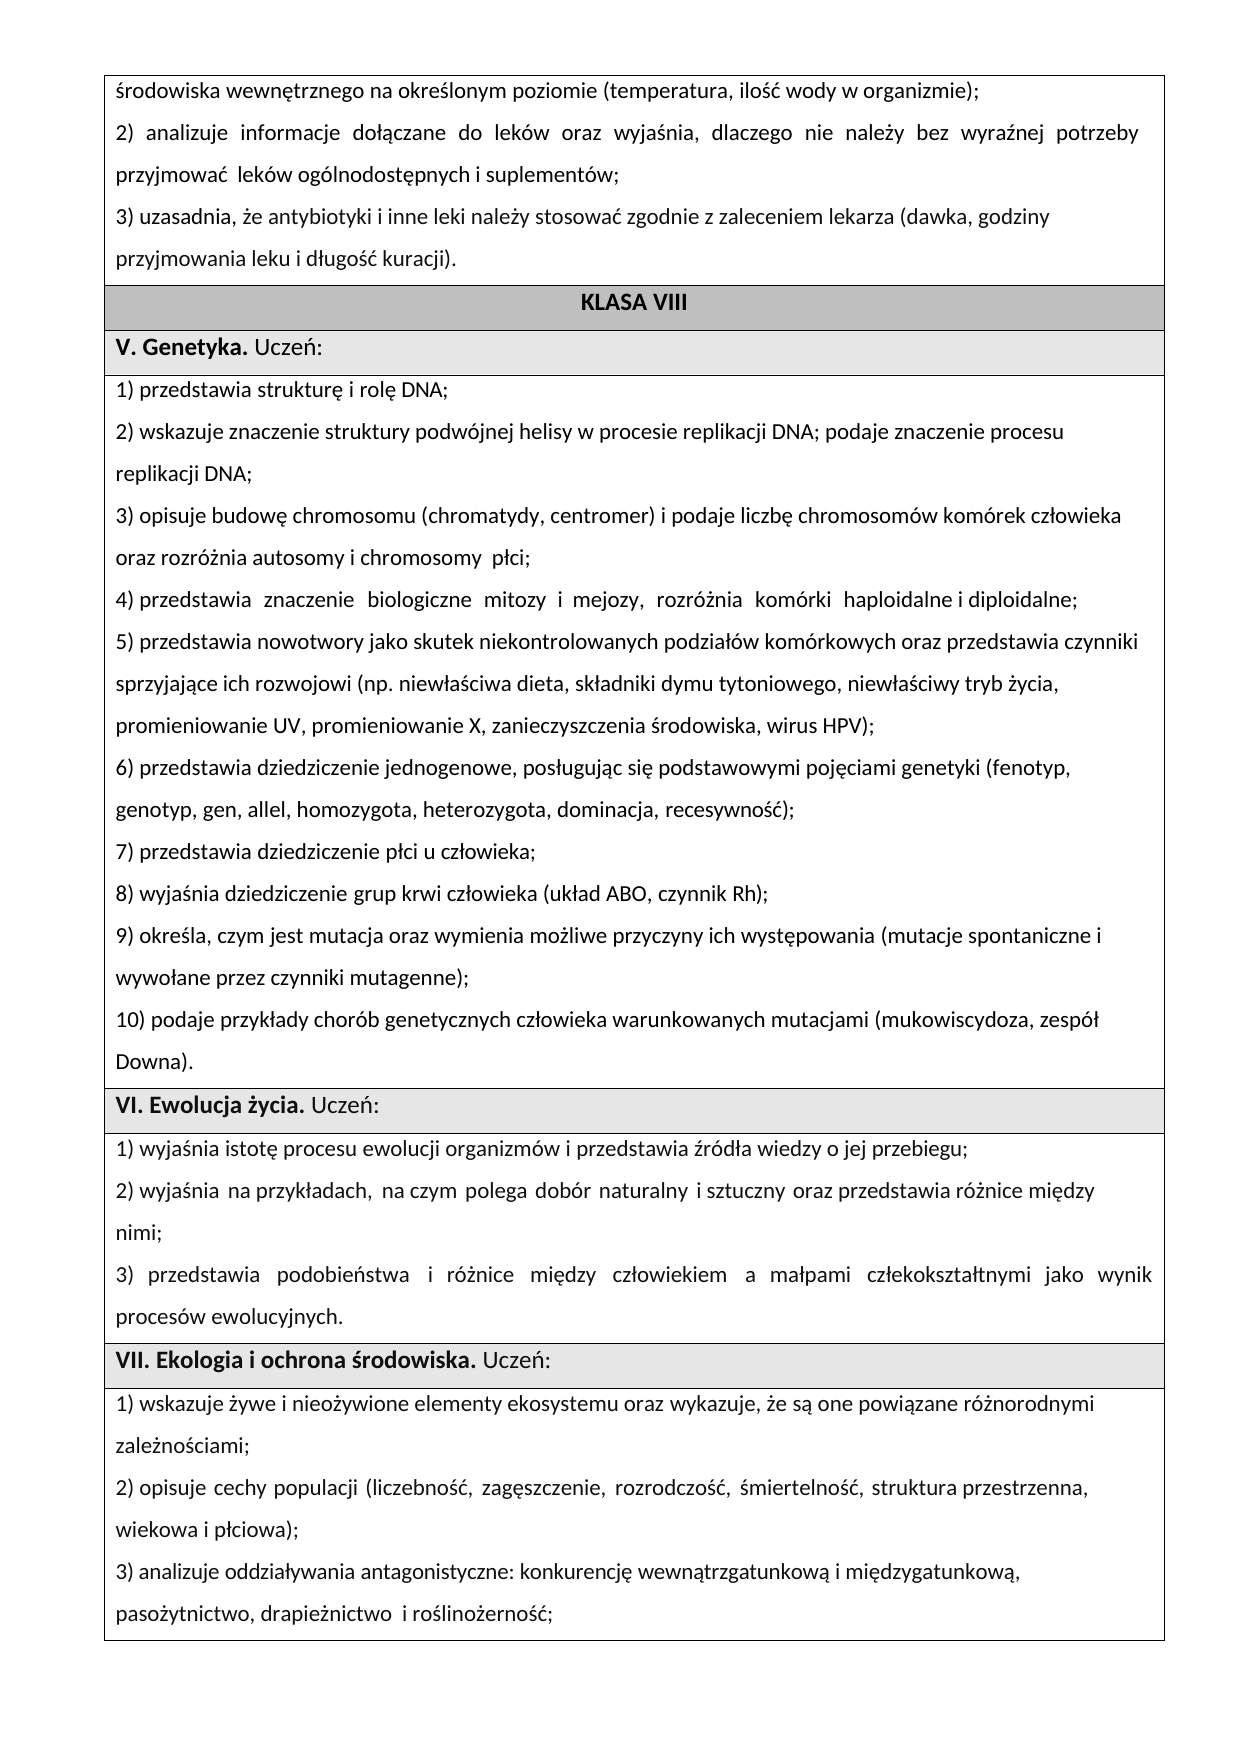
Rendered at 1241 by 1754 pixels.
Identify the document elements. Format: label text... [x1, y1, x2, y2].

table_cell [105, 76, 1164, 285]
table_cell VII. Ekologia i ochrona środowiska. Uczeń: [105, 1344, 1164, 1388]
table_cell V. Genetyka. Uczeń: [105, 331, 1164, 374]
table_cell KLASA VIII [105, 286, 1164, 330]
table_cell 1) wyjaśnia istotę procesu ewolucji organizmów i przedstawia źródła wiedzy o jej przebiegu; 2) wyjaśnia na przykładach, na czym polega dobór naturalny i sztuczny oraz przedstawia różnice między nimi; 3) przedstawia podobieństwa i różnice między człowiekiem a małpami człekokształtnymi jako wynik procesów ewolucyjnych. [105, 1134, 1164, 1343]
table_cell 1) przedstawia strukturę i rolę DNA; 2) wskazuje znaczenie struktury podwójnej helisy w procesie replikacji DNA; podaje znaczenie procesu replikacji DNA; 3) opisuje budowę chromosomu (chromatydy, centromer) i podaje liczbę chromosomów komórek człowieka oraz rozróżnia autosomy i chromosomy płci; 4) przedstawia znaczenie biologiczne mitozy i mejozy, rozróżnia komórki haploidalne i diploidalne; 5) przedstawia nowotwory jako skutek niekontrolowanych podziałów komórkowych oraz przedstawia czynniki sprzyjające ich rozwojowi (np. niewłaściwa dieta, składniki dymu tytoniowego, niewłaściwy tryb życia, promieniowanie UV, promieniowanie X, zanieczyszczenia środowiska, wirus HPV); 6) przedstawia dziedziczenie jednogenowe, posługując się podstawowymi pojęciami genetyki (fenotyp, genotyp, gen, allel, homozygota, heterozygota, dominacja, recesywność); 7) przedstawia dziedziczenie płci u człowieka; 8) wyjaśnia dziedziczenie grup krwi człowieka (układ ABO, czynnik Rh); 9) określa, czym jest mutacja oraz wymienia możliwe przyczyny ich występowania (mutacje spontaniczne i wywołane przez czynniki mutagenne); 10) podaje przykłady chorób genetycznych człowieka warunkowanych mutacjami (mukowiscydoza, zespół Downa). [105, 376, 1164, 1088]
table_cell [105, 1389, 1164, 1640]
table_cell VI. Ewolucja życia. Uczeń: [105, 1089, 1164, 1133]
